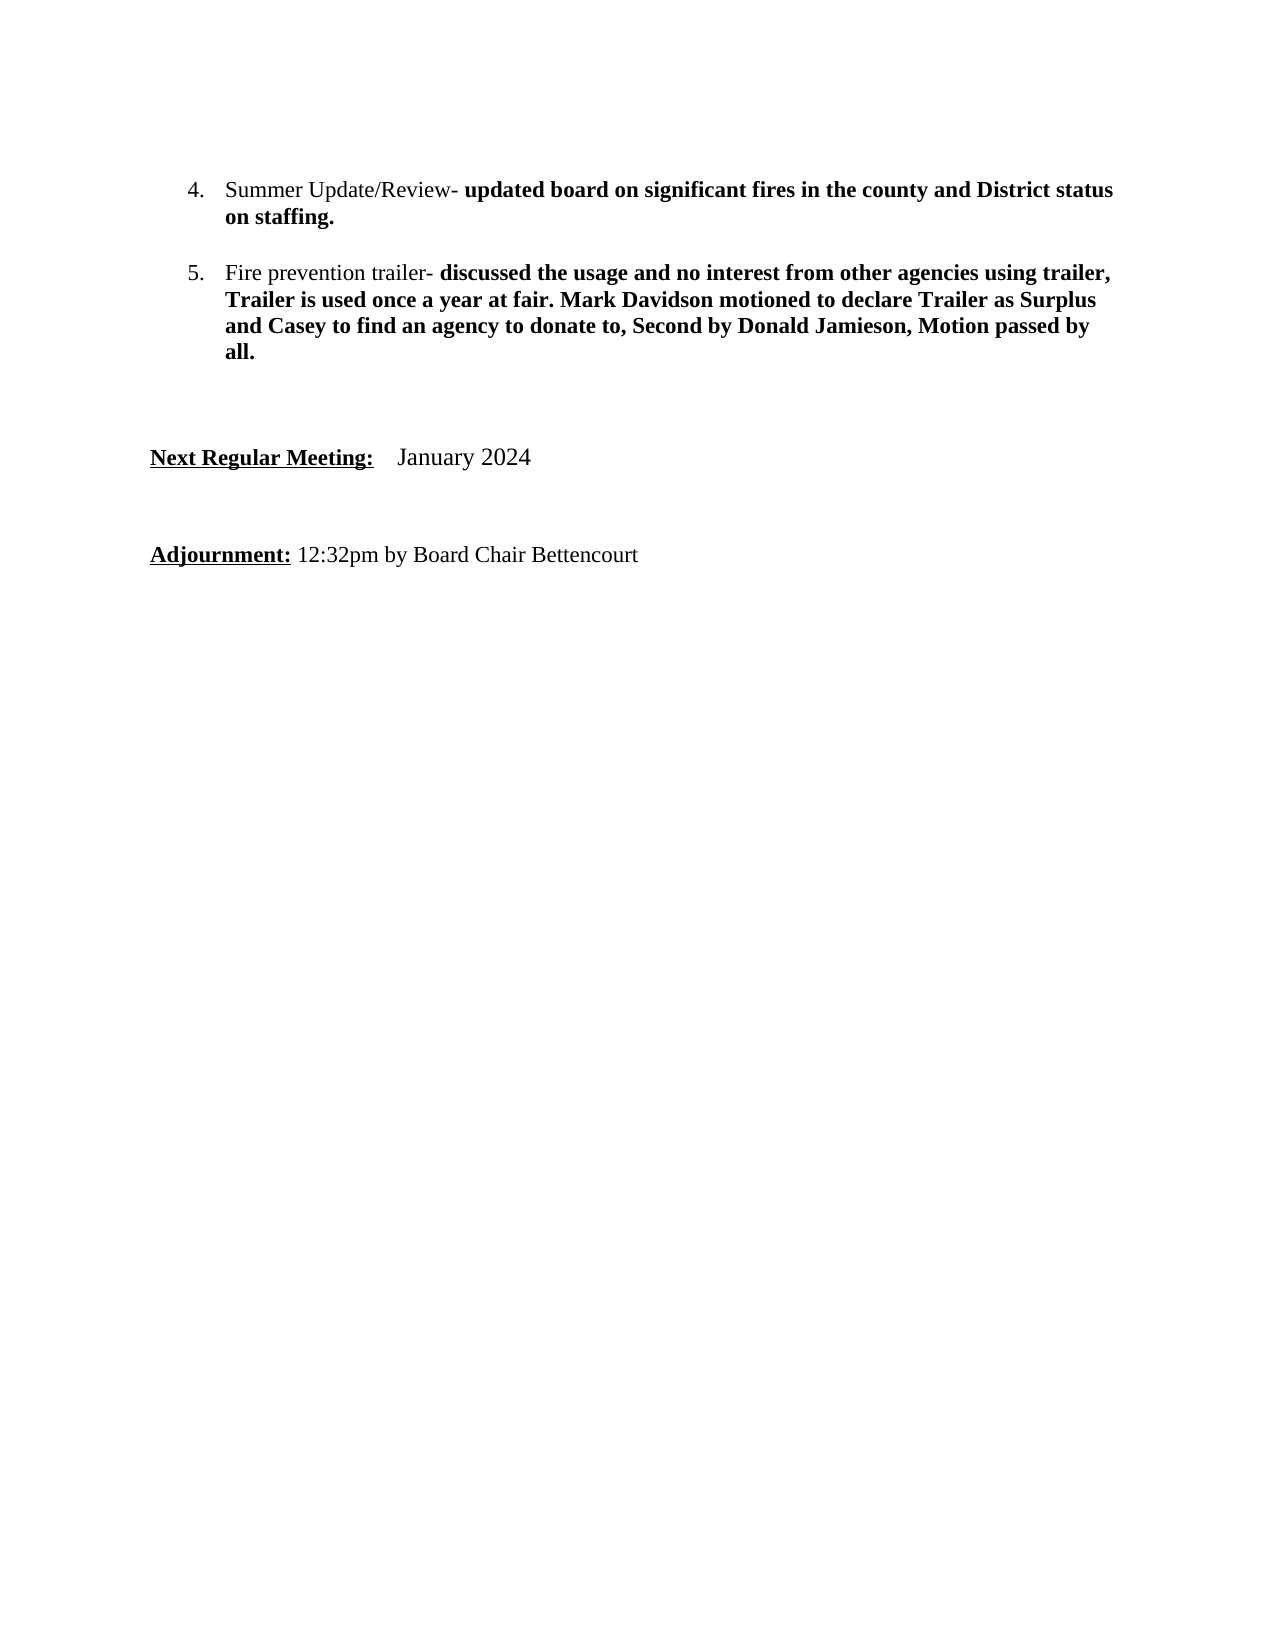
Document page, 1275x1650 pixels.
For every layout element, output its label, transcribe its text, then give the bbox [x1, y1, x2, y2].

list Summer Update/Review- updated board on significant fires in the county and District status on staffing. [187, 176, 1125, 229]
list Fire prevention trailer- discussed the usage and no interest from other agencies using trailer, Trailer is used once a year at fair. Mark Davidson motioned to declare Trailer as Surplus and Casey to find an agency to donate to, Second by Donald Jamieson, Motion passed by all. [187, 259, 1125, 365]
text Next Regular Meeting: January 2024 [150, 442, 1125, 471]
text Adjournment: 12:32pm by Board Chair Bettencourt [150, 541, 1125, 568]
